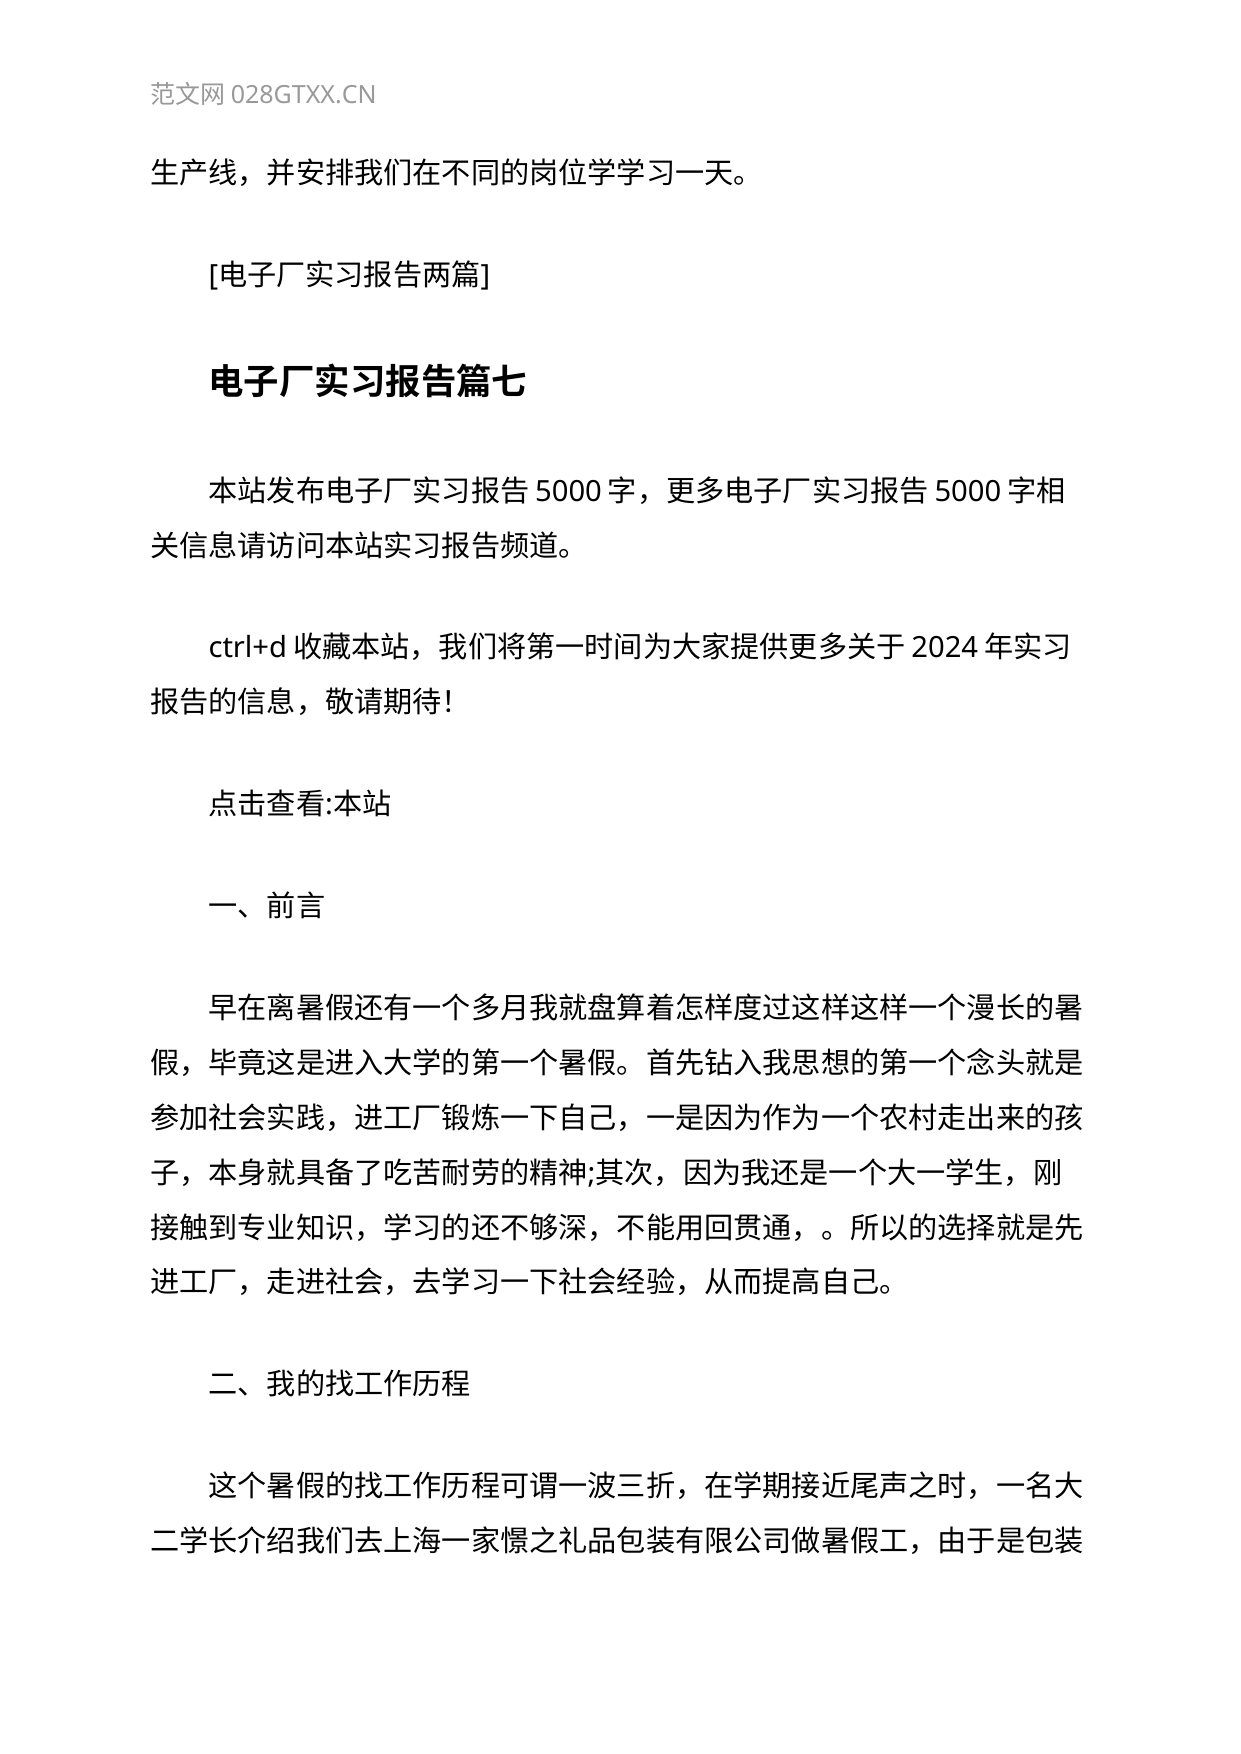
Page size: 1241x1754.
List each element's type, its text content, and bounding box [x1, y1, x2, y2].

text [150, 1463, 1090, 1560]
text 点击查看:本站 [150, 781, 1090, 823]
text 早在离暑假还有一个多月我就盘算着怎样度过这样这样一个漫长的暑假，毕竟这是进入大学的第一个暑假。首先钻入我思想的第一个念头就是参加社会实践，进工厂锻炼一下自己，一是因为作为一个农村走出来的孩子，本身就具备了吃苦耐劳的精神;其次，因为我还是一个大一学生，刚接触到专业知识，学习的还不够深，不能用回贯通，。所以的选择就是先进工厂，走进社会，去学习一下社会经验，从而提高自己。 [150, 984, 1090, 1301]
text 二、我的找工作历程 [150, 1361, 1090, 1403]
text 一、前言 [150, 883, 1090, 925]
text [电子厂实习报告两篇] [150, 252, 1090, 294]
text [150, 150, 1090, 192]
text 电子厂实习报告篇七 [150, 354, 1090, 405]
text 本站发布电子厂实习报告5000字，更多电子厂实习报告5000字相关信息请访问本站实习报告频道。 [150, 467, 1090, 564]
text ctrl+d收藏本站，我们将第一时间为大家提供更多关于2024年实习报告的信息，敬请期待！ [150, 624, 1090, 721]
